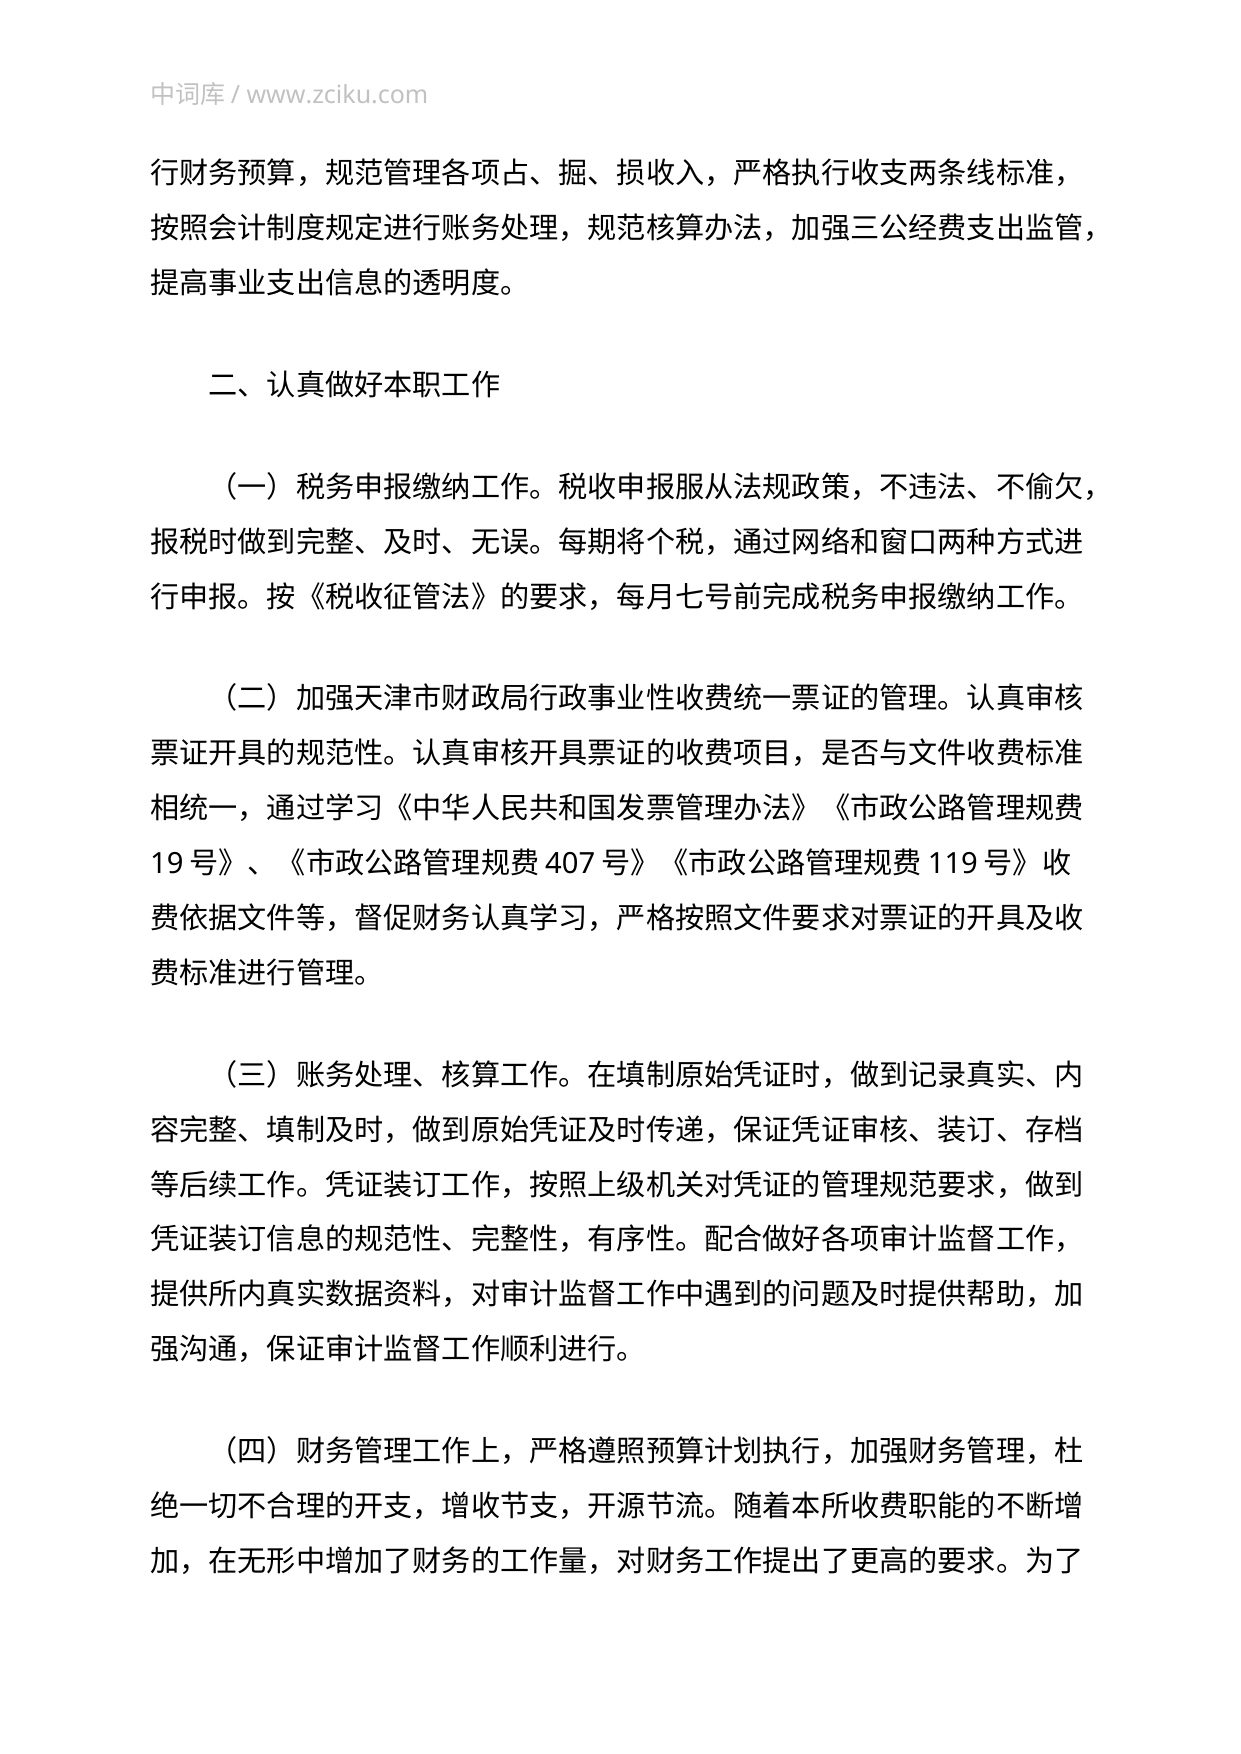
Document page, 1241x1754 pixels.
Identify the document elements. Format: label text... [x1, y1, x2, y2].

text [150, 150, 1090, 302]
text （一）税务申报缴纳工作。税收申报服从法规政策，不违法、不偷欠，报税时做到完整、及时、无误。每期将个税，通过网络和窗口两种方式进行申报。按《税收征管法》的要求，每月七号前完成税务申报缴纳工作。 [150, 463, 1090, 615]
text （二）加强天津市财政局行政事业性收费统一票证的管理。认真审核票证开具的规范性。认真审核开具票证的收费项目，是否与文件收费标准相统一，通过学习《中华人民共和国发票管理办法》《市政公路管理规费19号》、《市政公路管理规费407号》《市政公路管理规费119号》收费依据文件等，督促财务认真学习，严格按照文件要求对票证的开具及收费标准进行管理。 [150, 675, 1090, 992]
text 二、认真做好本职工作 [150, 362, 1090, 404]
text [150, 1427, 1090, 1579]
text （三）账务处理、核算工作。在填制原始凭证时，做到记录真实、内容完整、填制及时，做到原始凭证及时传递，保证凭证审核、装订、存档等后续工作。凭证装订工作，按照上级机关对凭证的管理规范要求，做到凭证装订信息的规范性、完整性，有序性。配合做好各项审计监督工作，提供所内真实数据资料，对审计监督工作中遇到的问题及时提供帮助，加强沟通，保证审计监督工作顺利进行。 [150, 1051, 1090, 1368]
